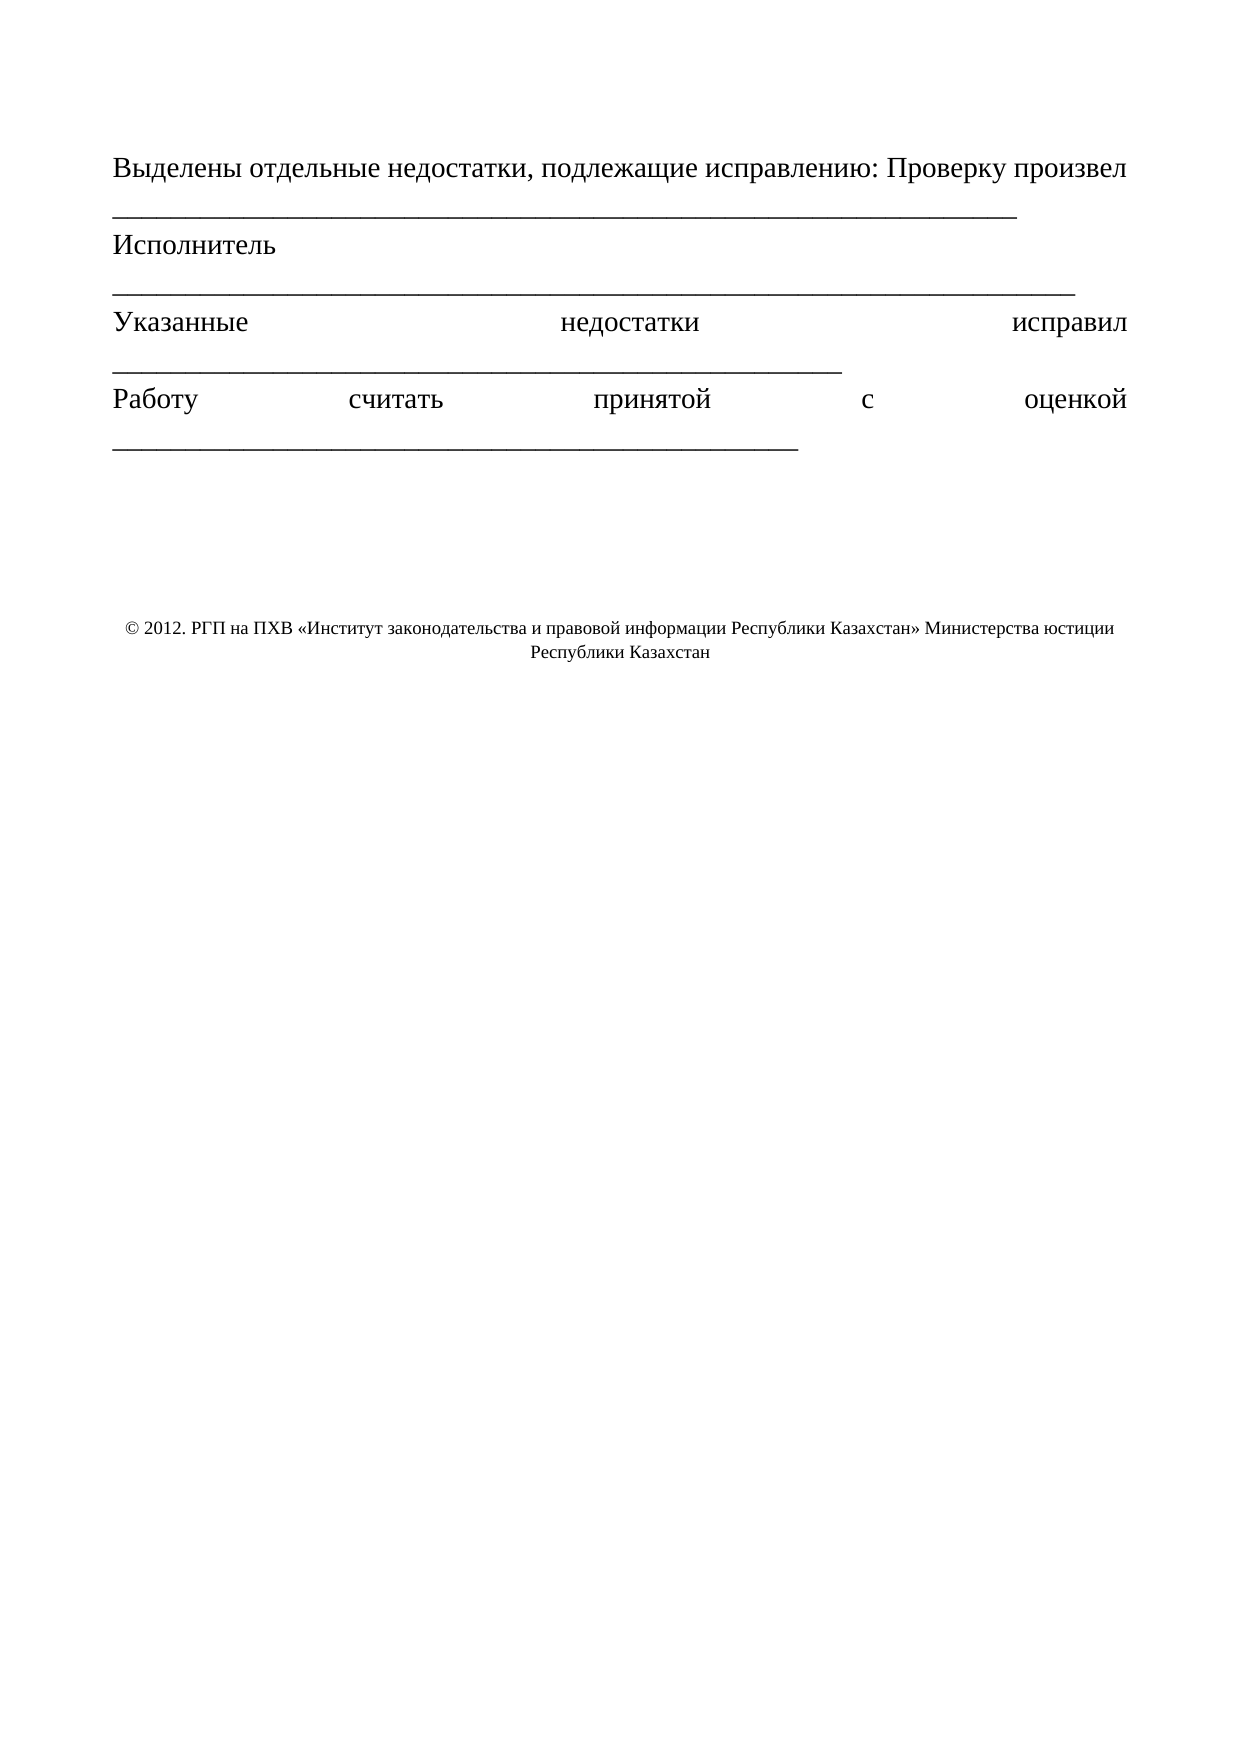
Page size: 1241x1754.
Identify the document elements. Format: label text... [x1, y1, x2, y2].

text © 2012. РГП на ПХВ «Институт законодательства и правовой информации Республики Казахстан» Министерства юстиции Республики Казахстан [112, 617, 1128, 663]
text ______________________________________________________________ [112, 188, 1128, 222]
text Исполнитель __________________________________________________________________ [112, 227, 1128, 299]
text Выделены отдельные недостатки, подлежащие исправлению: Проверку произвел [112, 150, 1128, 183]
text Указанные недостатки исправил __________________________________________________ [112, 304, 1128, 376]
text Работу считать принятой с оценкой _______________________________________________ [112, 381, 1128, 453]
